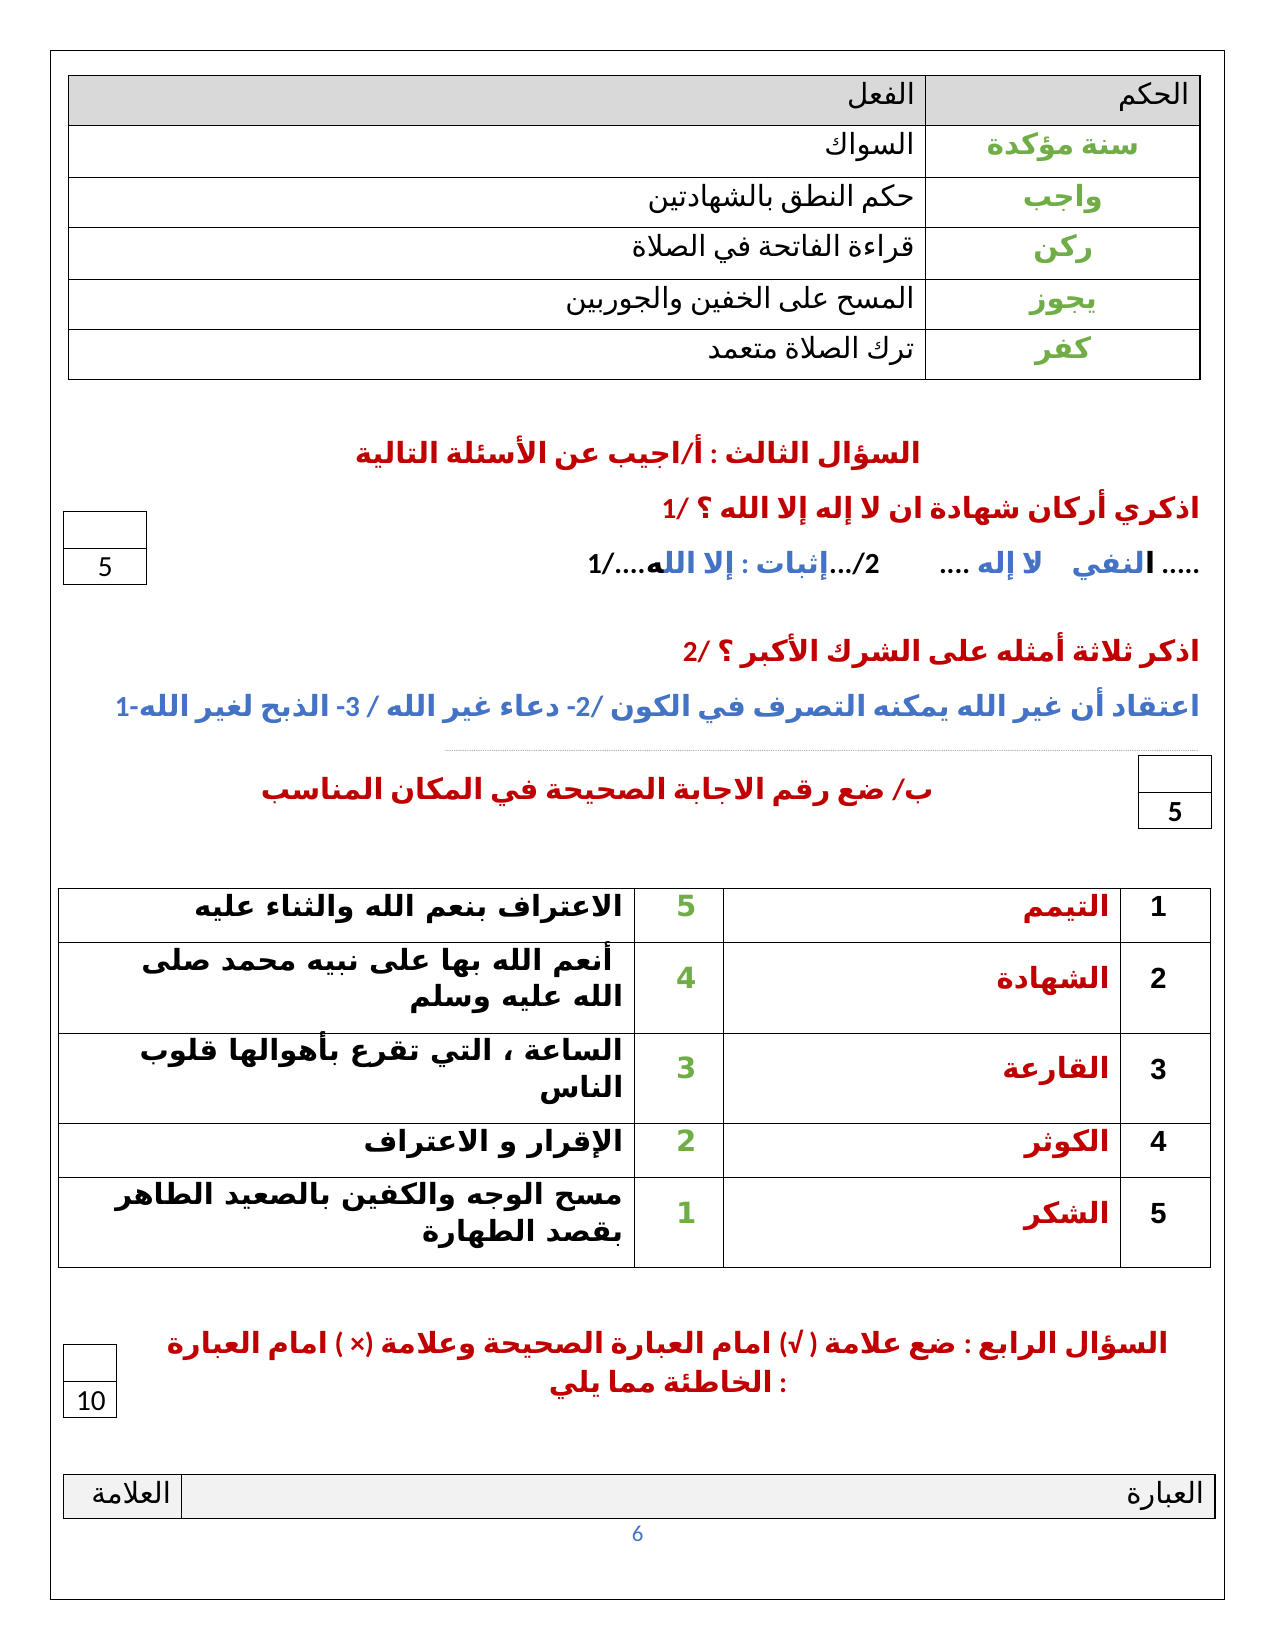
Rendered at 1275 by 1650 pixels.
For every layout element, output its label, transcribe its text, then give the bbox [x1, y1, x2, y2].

table_cell الشكر [724, 1178, 1120, 1267]
text ب/ ضع رقم الاجابة الصحيحة في المكان المناسب [75, 771, 1138, 807]
table_header العبارة [182, 1475, 1214, 1518]
table_header [1139, 756, 1211, 792]
table_header 1 [1121, 889, 1210, 942]
text 1/....النفي : لا إله .... 2/...إثبات : إلا الله ..... [147, 545, 1200, 581]
table_cell 10 [64, 1382, 116, 1417]
table_cell واجب [926, 178, 1199, 227]
table_cell 4 [635, 943, 723, 1032]
table_header التيمم [724, 889, 1120, 942]
table_cell 5 [1121, 1178, 1210, 1267]
table_cell 4 [1121, 1124, 1210, 1177]
table_cell الكوثر [724, 1124, 1120, 1177]
table_cell كفر [926, 330, 1199, 379]
table_cell الإقرار و الاعتراف [59, 1124, 634, 1177]
table_header العلامة المناسبة [64, 1475, 181, 1518]
table_cell الشهادة [724, 943, 1120, 1032]
table_cell يجوز [926, 280, 1199, 329]
text السؤال الثالث : أ/اجيب عن الأسئلة التالية [75, 435, 1200, 471]
table_cell سنة مؤكدة [926, 126, 1199, 177]
table_cell حكم النطق بالشهادتين [69, 178, 925, 227]
table_cell 3 [635, 1034, 723, 1123]
table_cell أنعم الله بها على نبيه محمد صلى الله عليه وسلم [59, 943, 634, 1032]
table_cell ترك الصلاة متعمد [69, 330, 925, 379]
table_cell السواك [69, 126, 925, 177]
text 2/ اذكر ثلاثة أمثله على الشرك الأكبر ؟ [75, 633, 1200, 669]
table_header 5 [635, 889, 723, 942]
table_cell 1 [635, 1178, 723, 1267]
table_header [64, 512, 146, 547]
table_cell 3 [1121, 1034, 1210, 1123]
table_cell ركن [926, 228, 1199, 279]
table_header الفعل [69, 76, 925, 125]
table_cell 5 [1139, 793, 1211, 828]
table_cell 2 [635, 1124, 723, 1177]
table_header [64, 1345, 116, 1381]
table_header الاعتراف بنعم الله والثناء عليه [59, 889, 634, 942]
table_cell 5 [64, 549, 146, 584]
text السؤال الرابع : ضع علامة ( √) امام العبارة الصحيحة وعلامة (× ) امام العبارة الخاطئة مما يلي : [75, 1325, 1200, 1399]
table_cell المسح على الخفين والجوربين [69, 280, 925, 329]
table_cell مسح الوجه والكفين بالصعيد الطاهر بقصد الطهارة [59, 1178, 634, 1267]
table_cell الساعة ، التي تقرع بأهوالها قلوب الناس [59, 1034, 634, 1123]
table_cell قراءة الفاتحة في الصلاة [69, 228, 925, 279]
text 1-اعتقاد أن غير الله يمكنه التصرف في الكون /2- دعاء غير الله / 3- الذبح لغير الله [75, 688, 1200, 724]
text 1/ اذكري أركان شهادة ان لا إله إلا الله ؟ [75, 490, 1200, 526]
table_cell 2 [1121, 943, 1210, 1032]
table_cell القارعة [724, 1034, 1120, 1123]
table_header الحكم [926, 76, 1199, 125]
